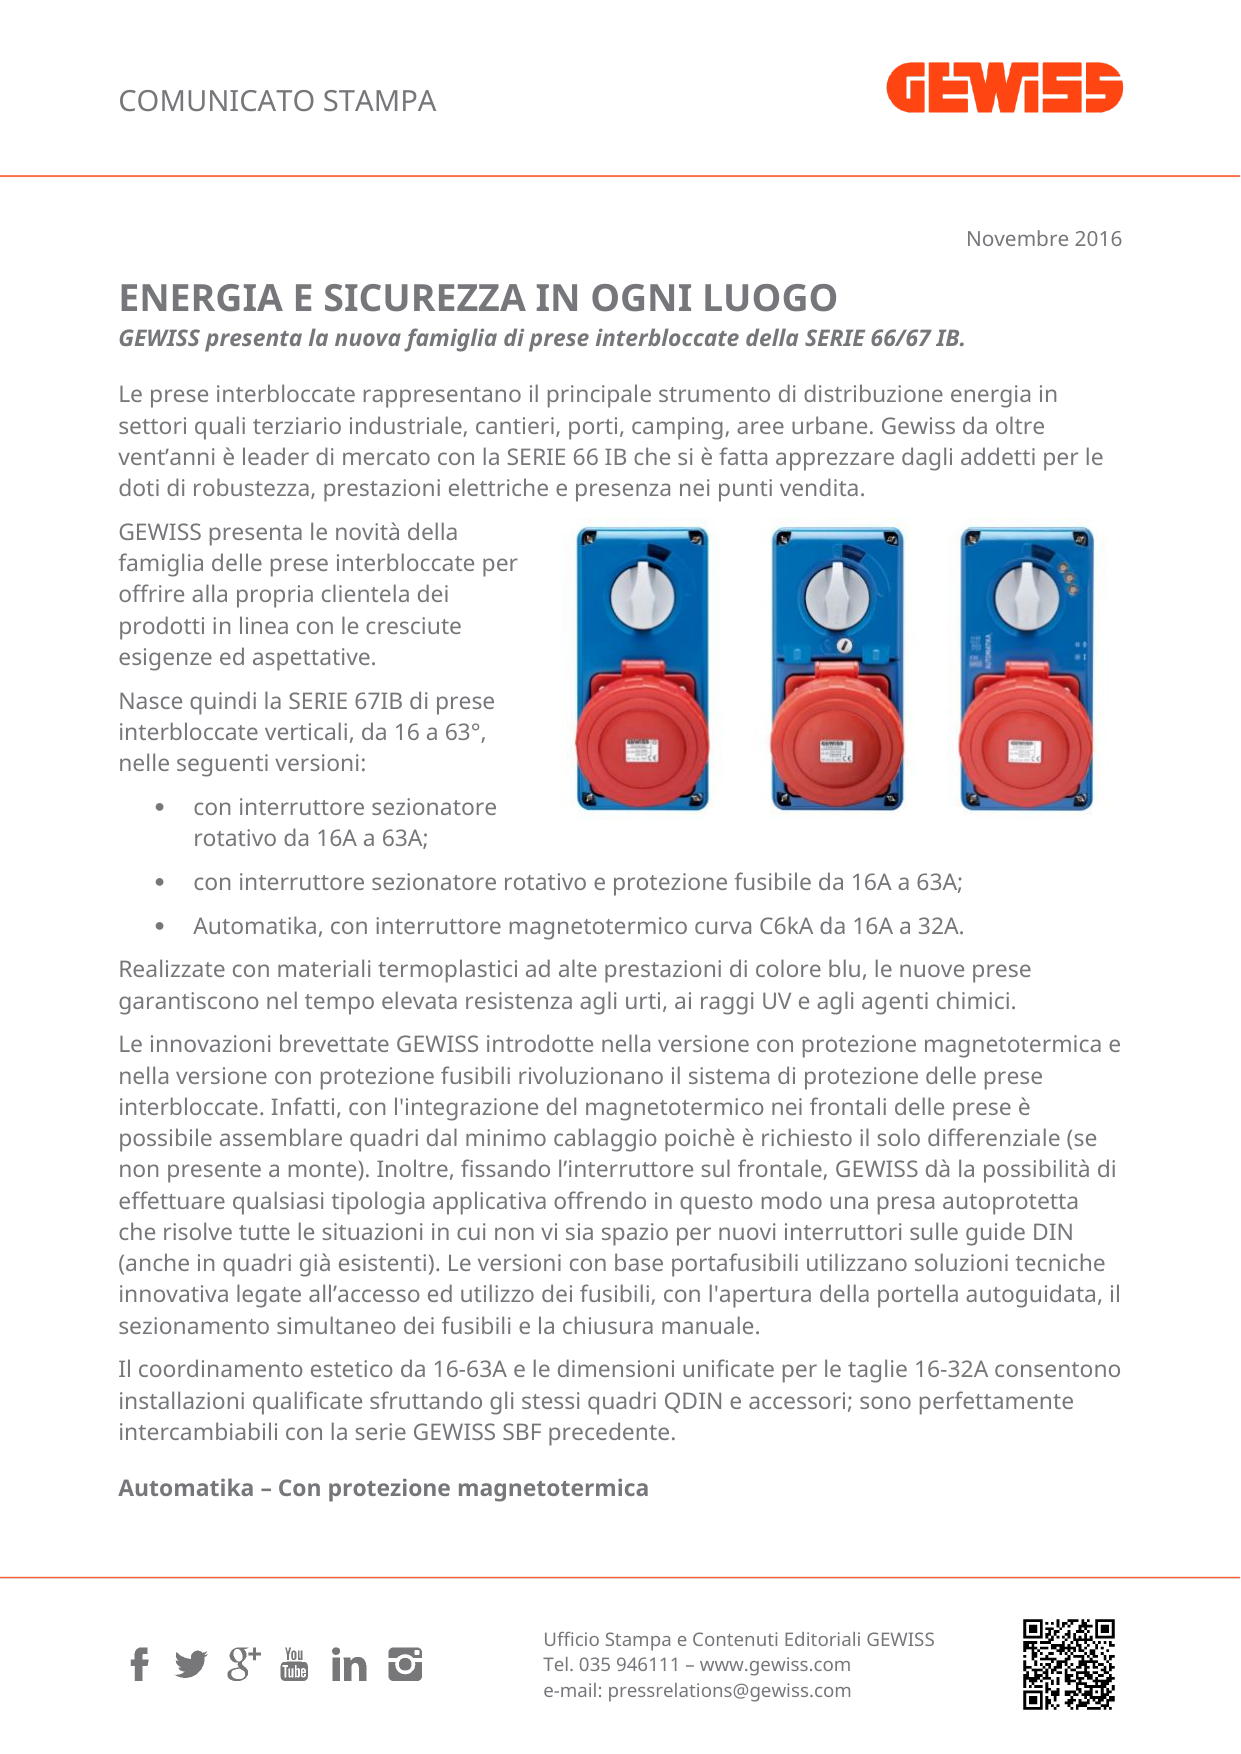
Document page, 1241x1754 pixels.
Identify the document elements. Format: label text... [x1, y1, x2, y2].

list con interruttore sezionatore rotativo e protezione fusibile da 16A a 63A; [156, 866, 1122, 897]
picture [0, 0, 1241, 1754]
list Automatika, con interruttore magnetotermico curva C6kA da 16A a 32A. [156, 909, 1122, 941]
text Nasce quindi la SERIE 67IB di prese interbloccate verticali, da 16 a 63°, nelle seguenti versioni: [118, 684, 546, 778]
list con interruttore sezionatore rotativo da 16A a 63A; [156, 791, 1122, 853]
text Realizzate con materiali termoplastici ad alte prestazioni di colore blu, le nuove prese garantiscono nel tempo elevata resistenza agli urti, ai raggi UV e agli agenti chimici. [118, 953, 1122, 1016]
text Le innovazioni brevettate GEWISS introdotte nella versione con protezione magnetotermica e nella versione con protezione fusibili rivoluzionano il sistema di protezione delle prese interbloccate. Infatti, con l'integrazione del magnetotermico nei frontali delle prese è possibile assemblare quadri dal minimo cablaggio poichè è richiesto il solo differenziale (se non presente a monte). Inoltre, fissando l’interruttore sul frontale, GEWISS dà la possibilità di effettuare qualsiasi tipologia applicativa offrendo in questo modo una presa autoprotetta che risolve tutte le situazioni in cui non vi sia spazio per nuovi interruttori sulle guide DIN (anche in quadri già esistenti). Le versioni con base portafusibili utilizzano soluzioni tecniche innovativa legate all’accesso ed utilizzo dei fusibili, con l'apertura della portella autoguidata, il sezionamento simultaneo dei fusibili e la chiusura manuale. [118, 1028, 1122, 1341]
text Novembre 2016 [118, 224, 1122, 253]
text GEWISS presenta le novità della famiglia delle prese interbloccate per offrire alla propria clientela dei prodotti in linea con le cresciute esigenze ed aspettative. [118, 516, 1122, 672]
text Il coordinamento estetico da 16-63A e le dimensioni unificate per le taglie 16-32A consentono installazioni qualificate sfruttando gli stessi quadri QDIN e accessori; sono perfettamente intercambiabili con la serie GEWISS SBF precedente. [118, 1353, 1122, 1447]
text Automatika – Con protezione magnetotermica [118, 1472, 1122, 1503]
text ENERGIA E SICUREZZA IN OGNI LUOGO [118, 271, 1122, 322]
text GEWISS presenta la nuova famiglia di prese interbloccate della SERIE 66/67 IB. [118, 322, 1122, 353]
text Le prese interbloccate rappresentano il principale strumento di distribuzione energia in settori quali terziario industriale, cantieri, porti, camping, aree urbane. Gewiss da oltre vent’anni è leader di mercato con la SERIE 66 IB che si è fatta apprezzare dagli addetti per le doti di robustezza, prestazioni elettriche e presenza nei punti vendita. [118, 378, 1122, 503]
